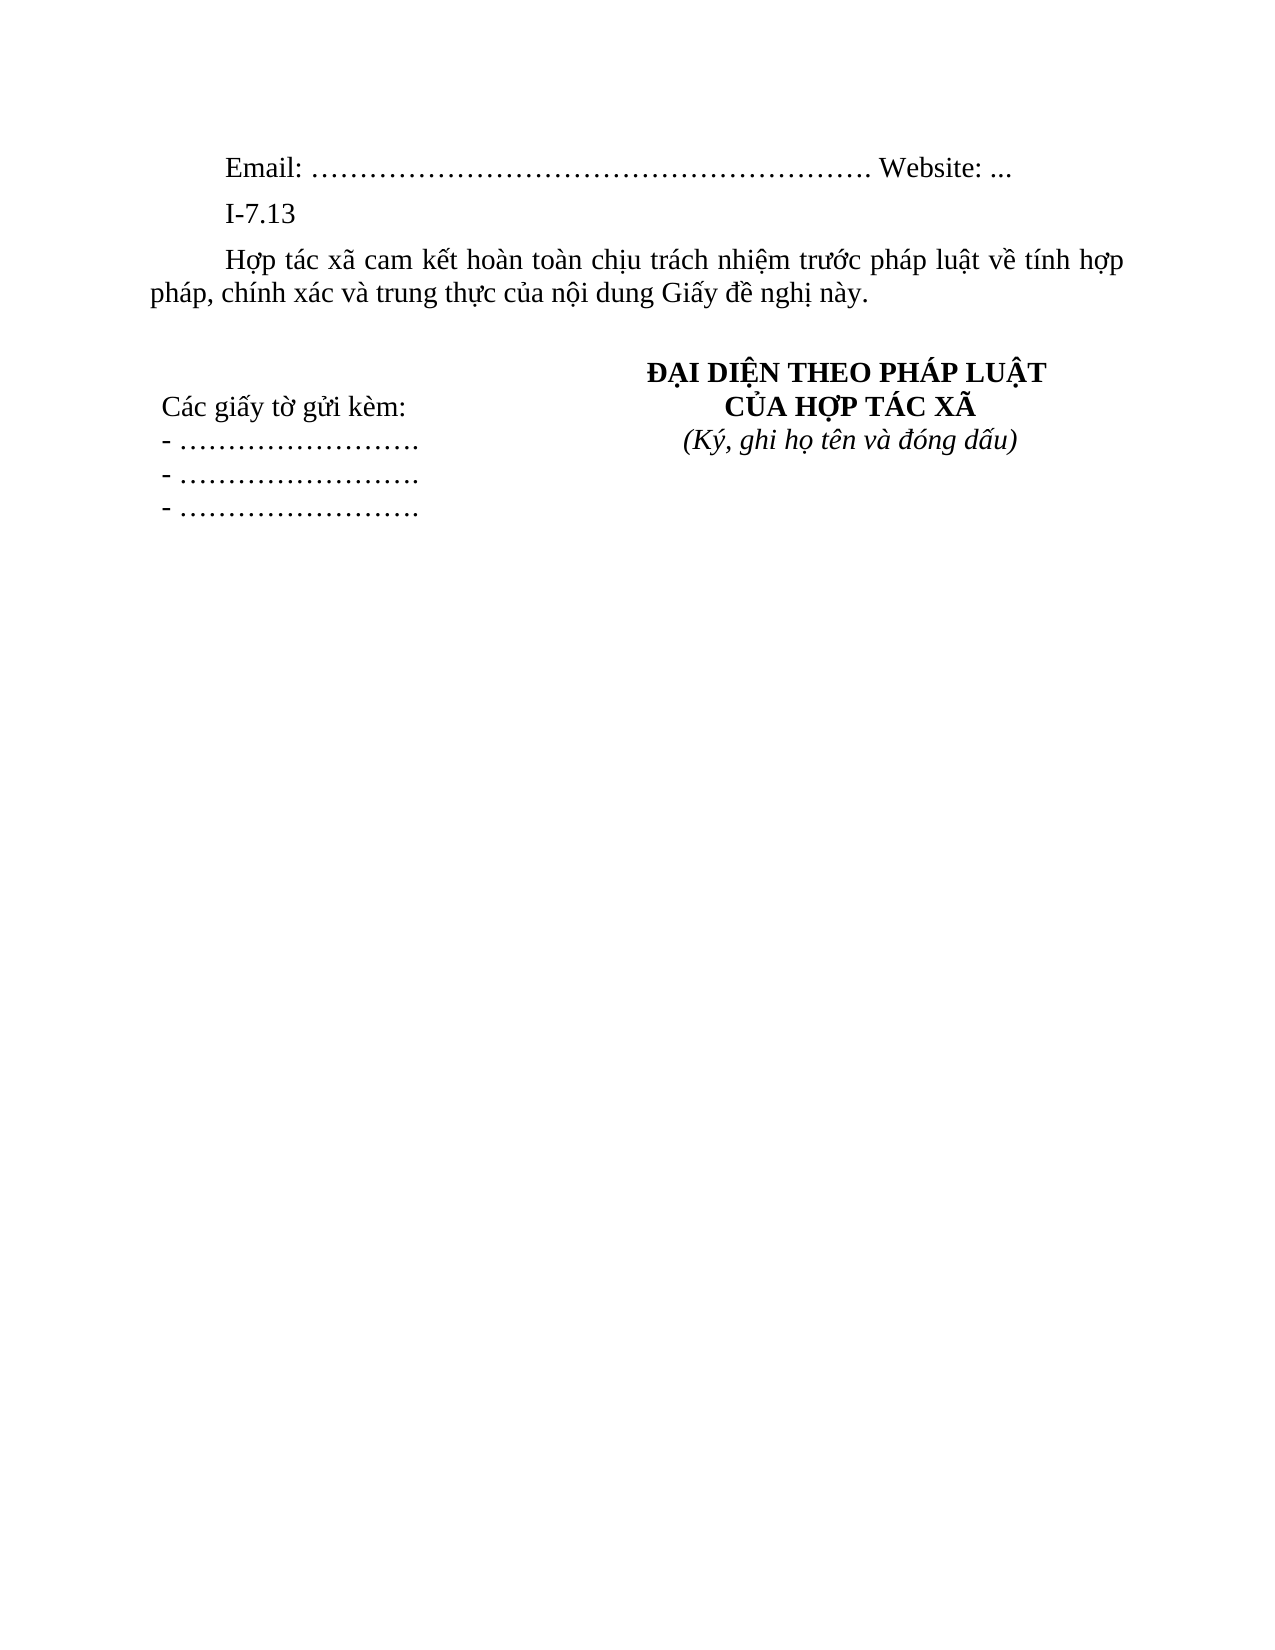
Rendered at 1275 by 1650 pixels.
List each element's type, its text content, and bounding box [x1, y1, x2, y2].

text Email: …………………………………………………. Website: [150, 150, 1125, 183]
text Hợp tác xã cam kết hoàn toàn chịu trách nhiệm trước pháp luật về tính hợp pháp, chính xác và trung thực của nội dung Giấy đề nghị này. [150, 242, 1125, 309]
table_header Các giấy tờ gửi kèm: - ……………………. - ……………………. - ……………………. [150, 355, 600, 523]
text I-7.13 [150, 196, 1125, 229]
table_header ĐẠI DIỆN THEO PHÁP LUẬT CỦA HỢP TÁC XÃ (Ký, ghi họ tên và đóng dấu) [600, 355, 1100, 523]
